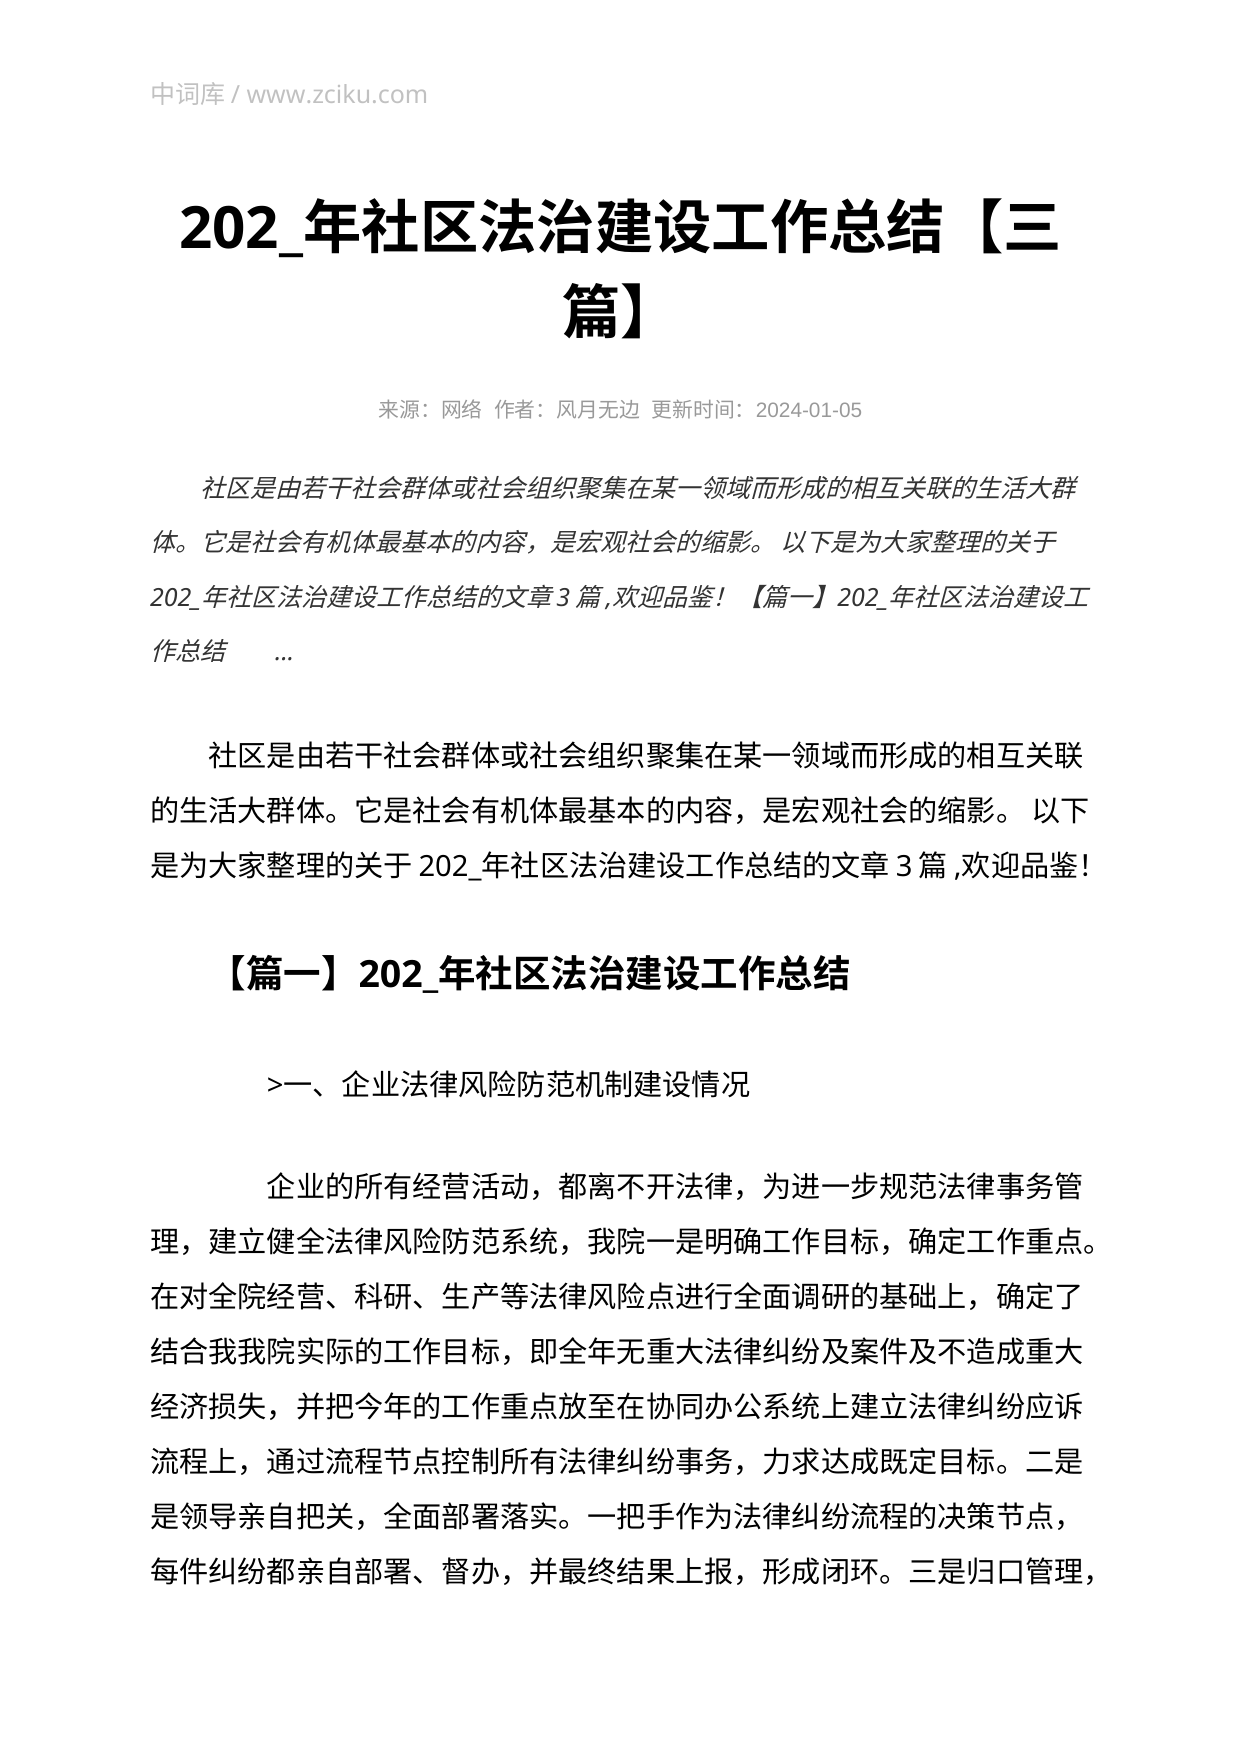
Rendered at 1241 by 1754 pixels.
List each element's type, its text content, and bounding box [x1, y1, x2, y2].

text 【篇一】202_年社区法治建设工作总结 [150, 944, 1090, 999]
text 社区是由若干社会群体或社会组织聚集在某一领域而形成的相互关联的生活大群体。它是社会有机体最基本的内容，是宏观社会的缩影。 以下是为大家整理的关于202_年社区法治建设工作总结的文章3篇 ,欢迎品鉴！ [150, 733, 1090, 885]
text 来源：网络 作者：风月无边 更新时间：2024-01-05 [150, 397, 1090, 421]
text 社区是由若干社会群体或社会组织聚集在某一领域而形成的相互关联的生活大群体。它是社会有机体最基本的内容，是宏观社会的缩影。 以下是为大家整理的关于202_年社区法治建设工作总结的文章3篇 ,欢迎品鉴！【篇一】202_年社区法治建设工作总结 ... [150, 468, 1090, 668]
subtitle 202_年社区法治建设工作总结【三篇】 [150, 181, 1090, 351]
text >一、企业法律风险防范机制建设情况 [150, 1062, 1090, 1104]
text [150, 1164, 1090, 1591]
